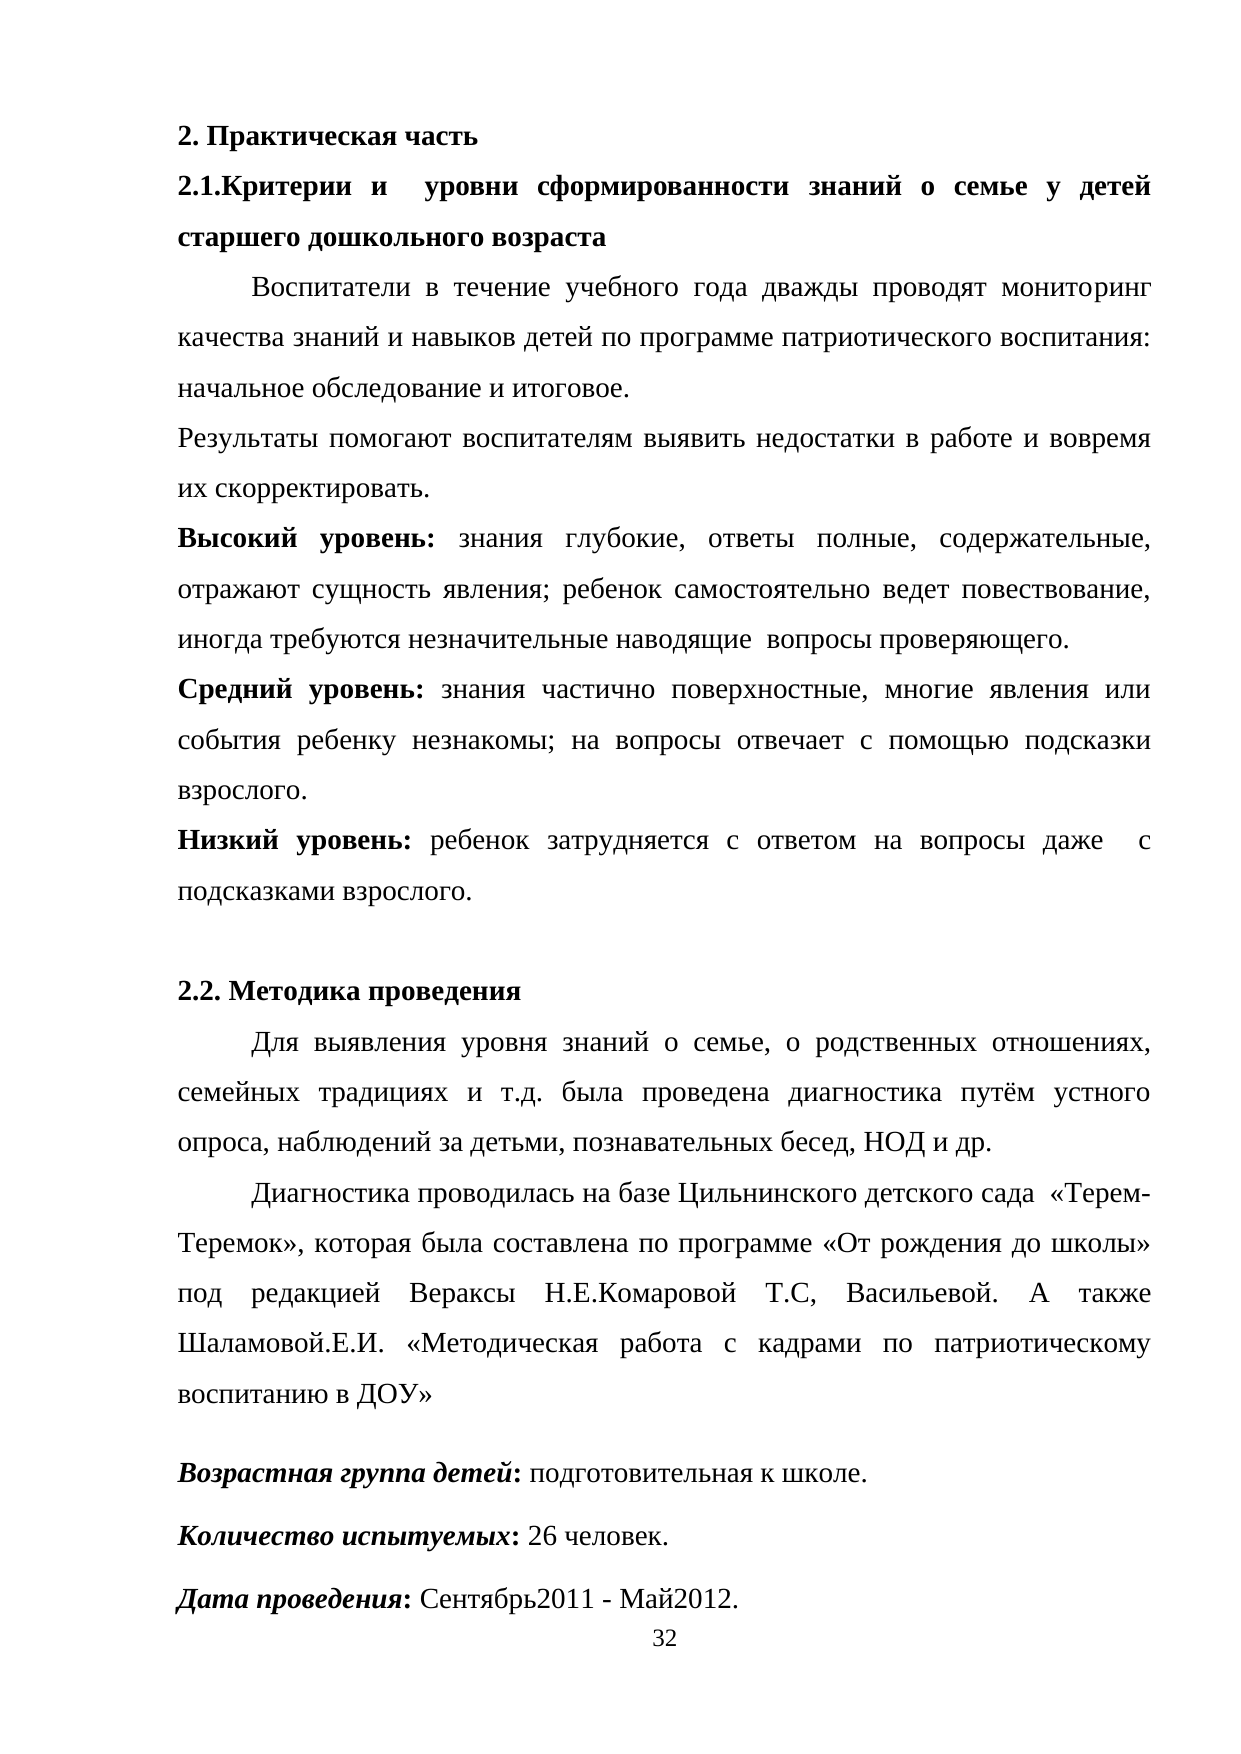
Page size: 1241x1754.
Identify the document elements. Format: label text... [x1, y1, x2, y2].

text Диагностика проводилась на базе Цильнинского детского сада «Терем-Теремок», которая была составлена по программе «От рождения до школы» под редакцией Вераксы Н.Е.Комаровой Т.С, Васильевой. А также Шаламовой.Е.И. «Методическая работа с кадрами по патриотическому воспитанию в ДОУ» [177, 1175, 1152, 1409]
text Низкий уровень: ребенок затрудняется с ответом на вопросы даже с подсказками взрослого. [177, 822, 1152, 906]
text Воспитатели в течение учебного года дважды проводят мониторинг качества знаний и навыков детей по программе патриотического воспитания: начальное обследование и итоговое. [177, 269, 1152, 403]
text Возрастная группа детей: подготовительная к школе. [177, 1455, 1152, 1489]
text Количество испытуемых: 26 человек. [177, 1518, 1152, 1552]
text Дата проведения: Сентябрь2011 - Май2012. [177, 1581, 1152, 1614]
text 2.2. Методика проведения [177, 973, 1152, 1007]
text 2.1.Критерии и уровни сформированности знаний о семье у детей старшего дошкольного возраста [177, 168, 1152, 252]
text 2. Практическая часть [177, 118, 1152, 152]
text Для выявления уровня знаний о семье, о родственных отношениях, семейных традициях и т.д. была проведена диагностика путём устного опроса, наблюдений за детьми, познавательных бесед, НОД и др. [177, 1024, 1152, 1158]
text Результаты помогают воспитателям выявить недостатки в работе и вовремя их скорректировать. [177, 420, 1152, 504]
text Средний уровень: знания частично поверхностные, многие явления или события ребенку незнакомы; на вопросы отвечает с помощью подсказки взрослого. [177, 672, 1152, 806]
text Высокий уровень: знания глубокие, ответы полные, содержательные, отражают сущность явления; ребенок самостоятельно ведет повествование, иногда требуются незначительные наводящие вопросы проверяющего. [177, 521, 1152, 655]
